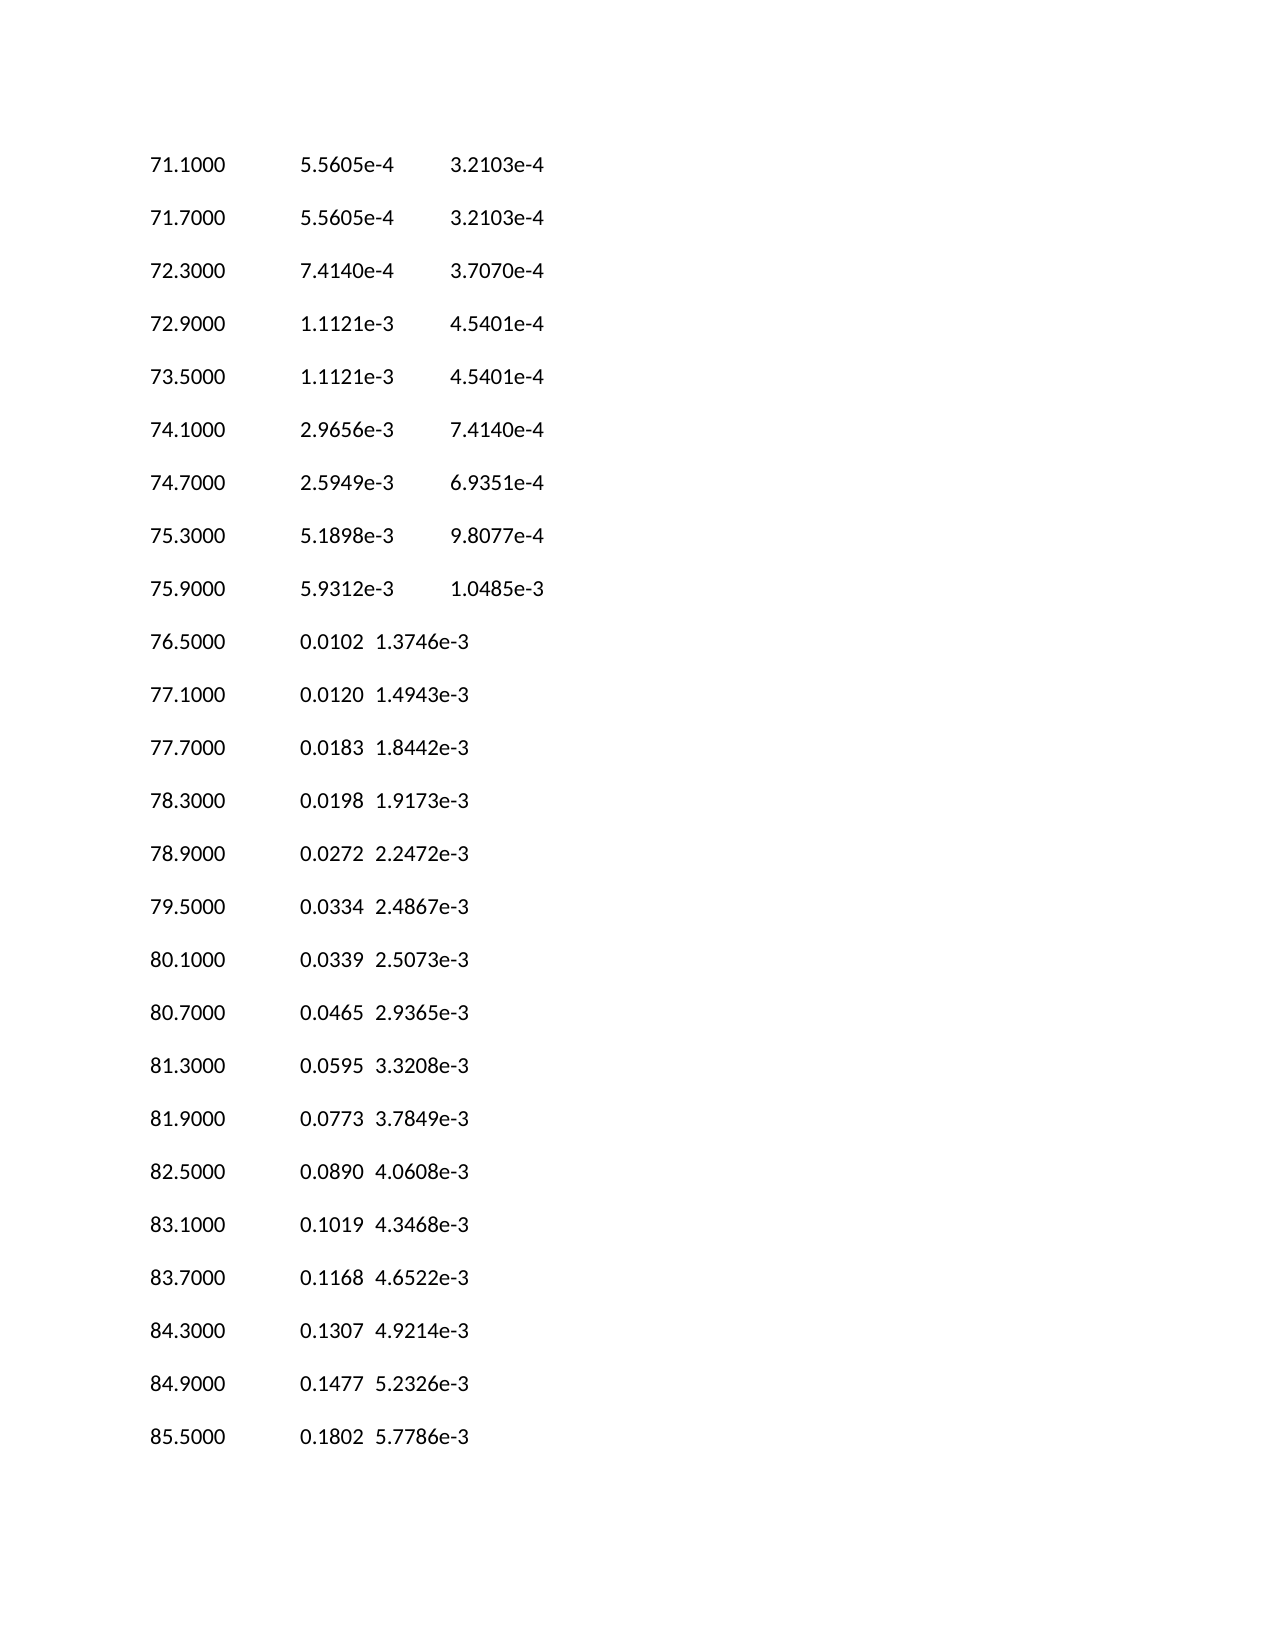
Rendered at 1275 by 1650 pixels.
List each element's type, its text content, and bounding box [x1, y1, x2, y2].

text 71.7000 5.5605e-4 3.2103e-4 [150, 203, 1125, 231]
text 78.9000 0.0272 2.2472e-3 [150, 839, 1125, 867]
text 72.9000 1.1121e-3 4.5401e-4 [150, 309, 1125, 337]
text 74.7000 2.5949e-3 6.9351e-4 [150, 468, 1125, 496]
text 83.1000 0.1019 4.3468e-3 [150, 1210, 1125, 1238]
text 80.1000 0.0339 2.5073e-3 [150, 945, 1125, 973]
text 84.9000 0.1477 5.2326e-3 [150, 1369, 1125, 1397]
text 85.5000 0.1802 5.7786e-3 [150, 1422, 1125, 1451]
text 76.5000 0.0102 1.3746e-3 [150, 627, 1125, 655]
text 84.3000 0.1307 4.9214e-3 [150, 1316, 1125, 1344]
text 75.9000 5.9312e-3 1.0485e-3 [150, 574, 1125, 602]
text 79.5000 0.0334 2.4867e-3 [150, 892, 1125, 920]
text 83.7000 0.1168 4.6522e-3 [150, 1263, 1125, 1291]
text 77.7000 0.0183 1.8442e-3 [150, 733, 1125, 761]
text 71.1000 5.5605e-4 3.2103e-4 [150, 150, 1125, 178]
text 82.5000 0.0890 4.0608e-3 [150, 1157, 1125, 1185]
text 78.3000 0.0198 1.9173e-3 [150, 786, 1125, 814]
text 81.9000 0.0773 3.7849e-3 [150, 1104, 1125, 1132]
text 73.5000 1.1121e-3 4.5401e-4 [150, 362, 1125, 390]
text 81.3000 0.0595 3.3208e-3 [150, 1051, 1125, 1079]
text 80.7000 0.0465 2.9365e-3 [150, 998, 1125, 1026]
text 75.3000 5.1898e-3 9.8077e-4 [150, 521, 1125, 549]
text 72.3000 7.4140e-4 3.7070e-4 [150, 256, 1125, 284]
text 77.1000 0.0120 1.4943e-3 [150, 680, 1125, 708]
text 74.1000 2.9656e-3 7.4140e-4 [150, 415, 1125, 443]
